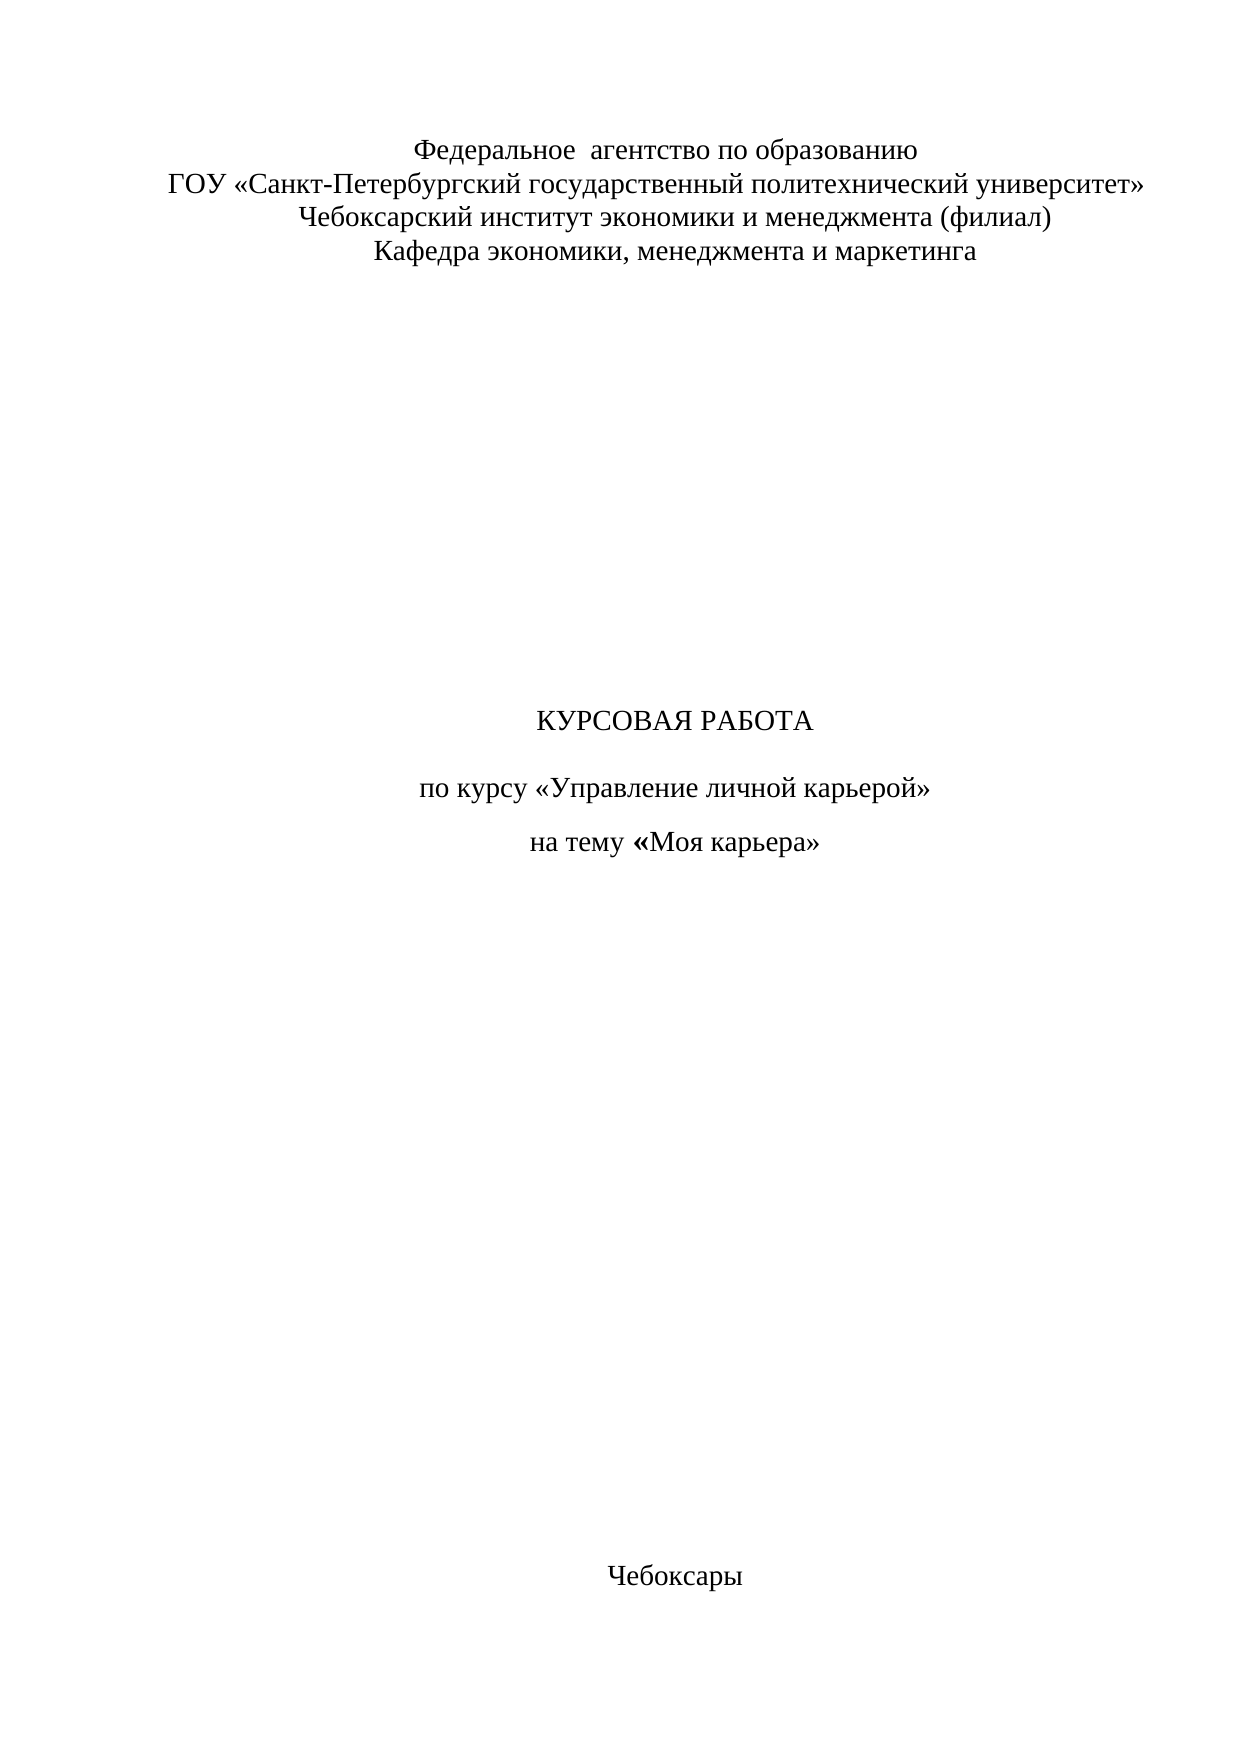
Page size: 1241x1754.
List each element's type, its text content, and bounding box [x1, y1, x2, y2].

text ГОУ «Санкт-Петербургский государственный политехнический университет» [131, 166, 1181, 199]
text Федеральное агентство по образованию [150, 132, 1181, 166]
text на тему «Моя карьера» [169, 820, 1181, 858]
text КУРСОВАЯ РАБОТА [169, 703, 1181, 736]
text Чебоксары [169, 1558, 1181, 1591]
text по курсу «Управление личной карьерой» [169, 770, 1181, 803]
text Чебоксарский институт экономики и менеджмента (филиал) [169, 199, 1181, 233]
text Кафедра экономики, менеджмента и маркетинга [169, 233, 1181, 267]
